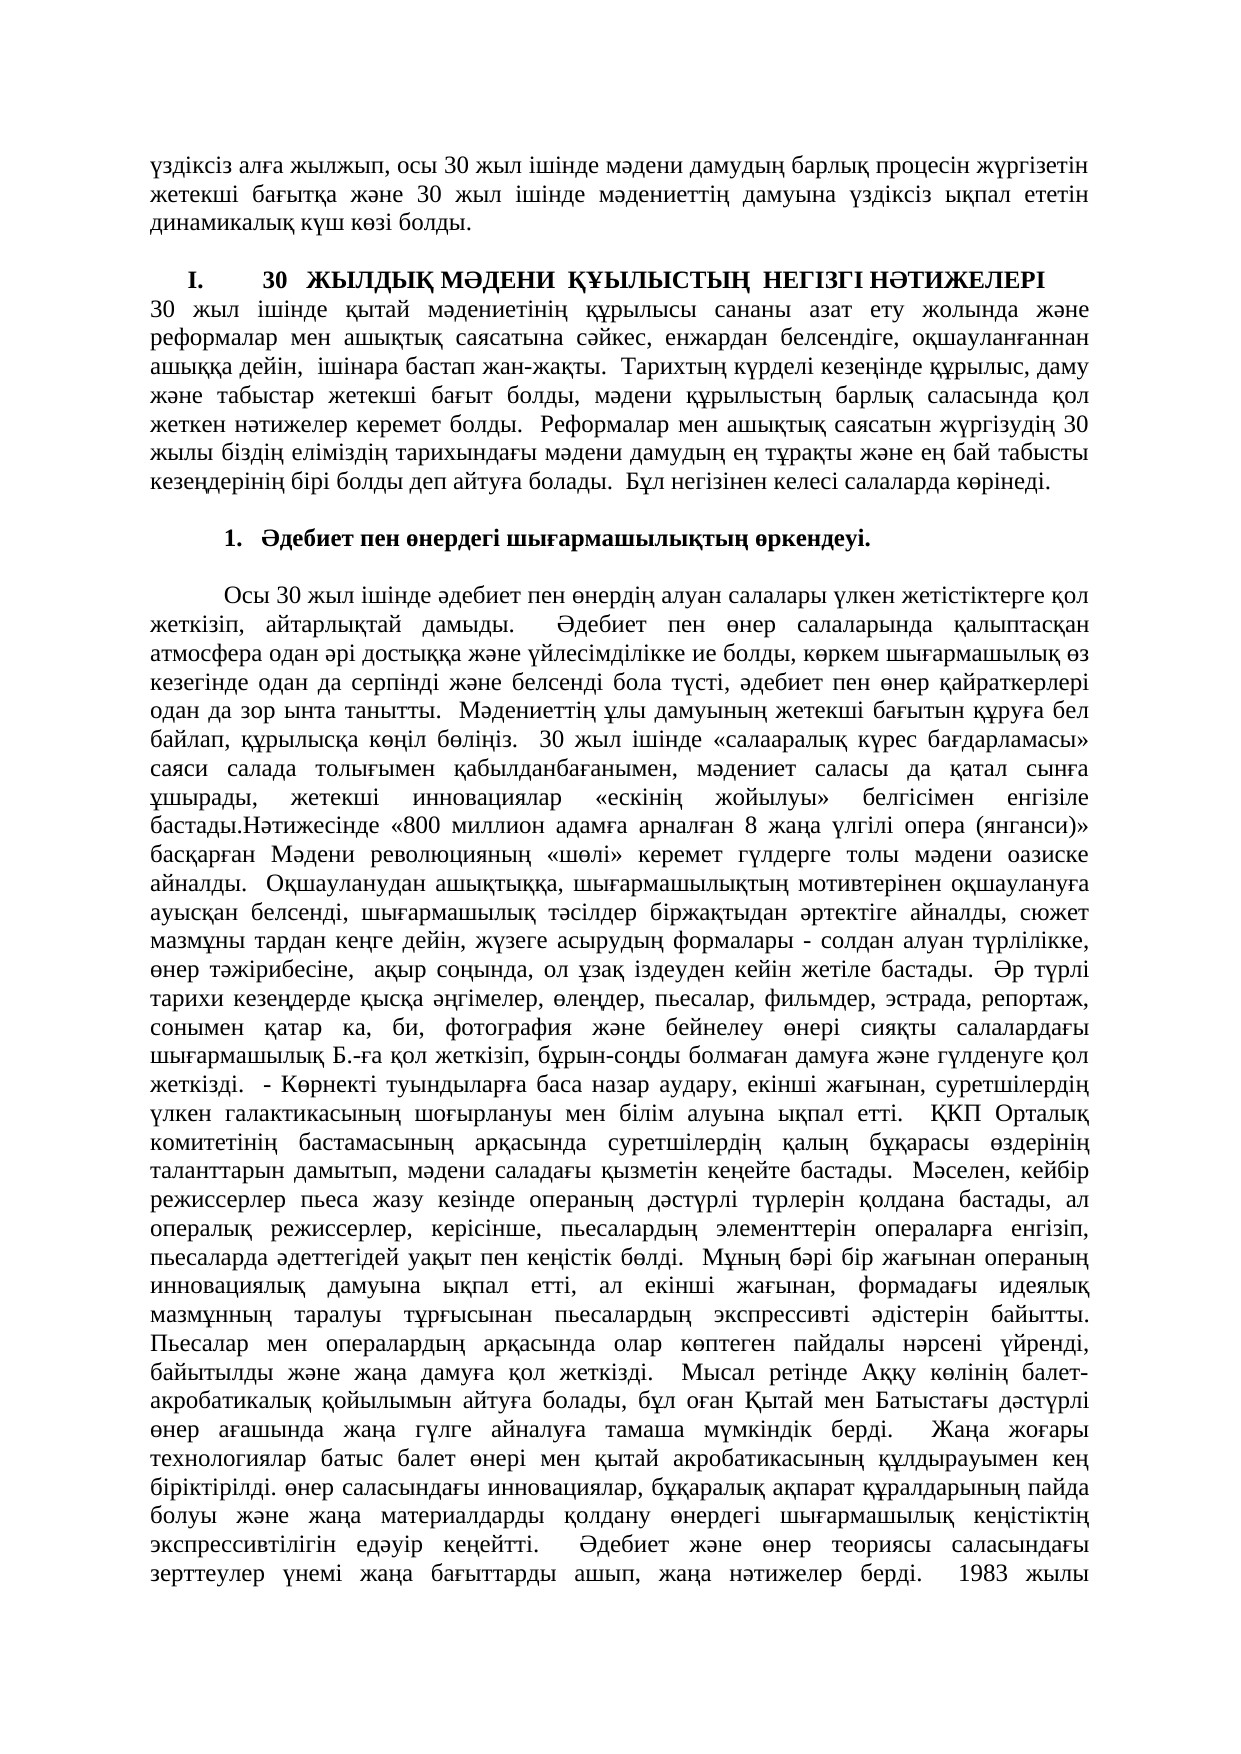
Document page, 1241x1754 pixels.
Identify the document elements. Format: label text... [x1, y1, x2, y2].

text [150, 581, 1090, 1587]
list Әдебиет пен өнердегі шығармашылықтың өркендеуі. [224, 523, 1090, 552]
list 30 ЖЫЛДЫҚ МӘДЕНИ ҚҰЫЛЫСТЫҢ НЕГІЗГІ НӘТИЖЕЛЕРІ [187, 265, 1090, 294]
text 30 жыл ішінде қытай мәдениетінің құрылысы сананы азат ету жолында және реформалар мен ашықтық саясатына сәйкес, енжардан белсендіге, оқшауланғаннан ашыққа дейін, ішінара бастап жан-жақты. Тарихтың күрделі кезеңінде құрылыс, даму және табыстар жетекші бағыт болды, мәдени құрылыстың барлық саласында қол жеткен нәтижелер керемет болды. Реформалар мен ашықтық саясатын жүргізудің 30 жылы біздің еліміздің тарихындағы мәдени дамудың ең тұрақты және ең бай табысты кезеңдерінің бірі болды деп айтуға болады. Бұл негізінен келесі салаларда көрінеді. [150, 294, 1090, 495]
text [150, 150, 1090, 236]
